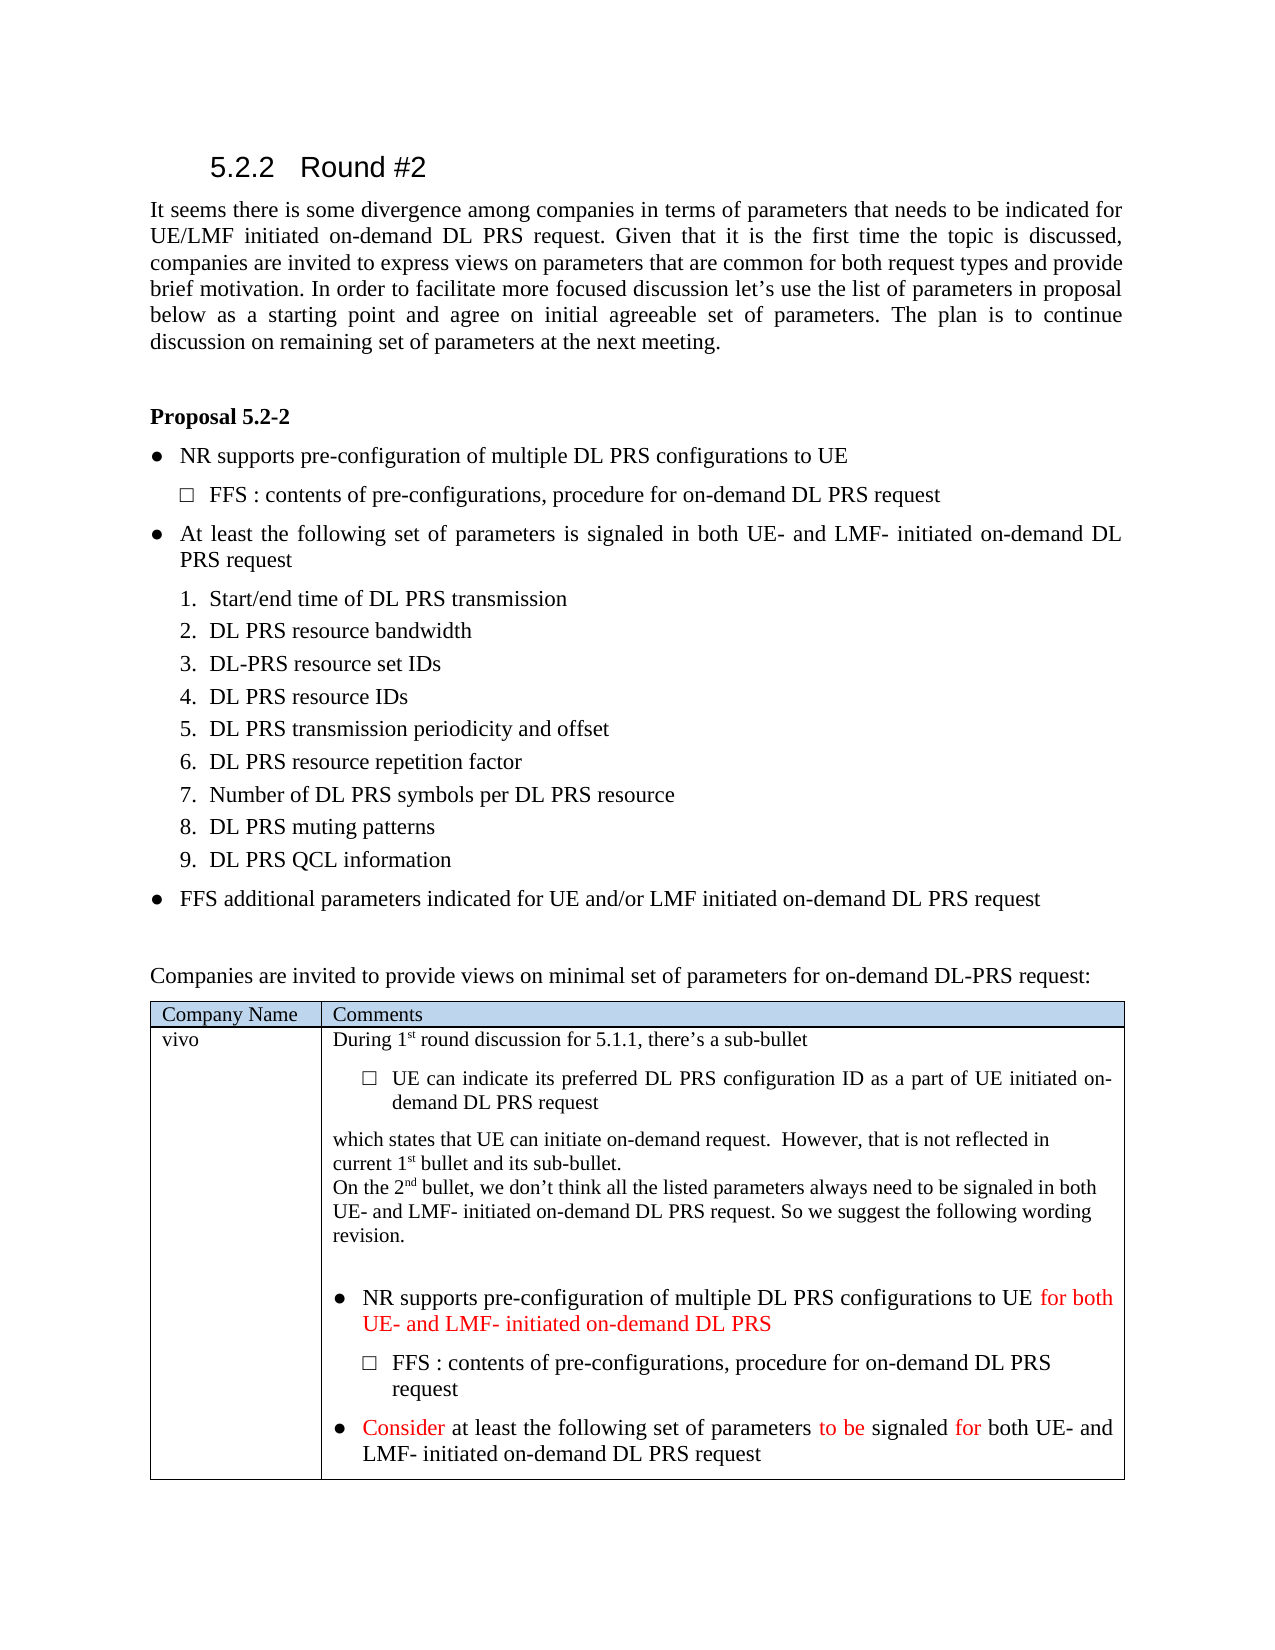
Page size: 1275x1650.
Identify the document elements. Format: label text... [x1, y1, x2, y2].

text Companies are invited to provide views on minimal set of parameters for on-demand DL-PRS request: [150, 962, 1125, 989]
list DL PRS resource bandwidth [179, 618, 1125, 644]
list It seems there is some divergence among companies in terms of parameters that needs to be indicated for UE/LMF initiated on-demand DL PRS request. Given that it is the first time the topic is discussed, companies are invited to express views on parameters that are common for both request types and provide brief motivation. In order to facilitate more focused discussion let’s use the list of parameters in proposal below as a starting point and agree on initial agreeable set of parameters. The plan is to continue discussion on remaining set of parameters at the next meeting. [150, 196, 1125, 354]
list Start/end time of DL PRS transmission [179, 585, 1125, 611]
table_header Company Name [151, 1002, 321, 1026]
list DL PRS QCL information [179, 846, 1125, 872]
text Proposal 5.2-2 [150, 403, 1125, 429]
list DL PRS transmission periodicity and offset [179, 715, 1125, 742]
subtitle Round #2 [210, 150, 1125, 183]
list DL PRS muting patterns [179, 813, 1125, 839]
table_header Comments [322, 1002, 1124, 1026]
list FFS additional parameters indicated for UE and/or LMF initiated on-demand DL PRS request [150, 885, 1125, 911]
list NR supports pre-configuration of multiple DL PRS configurations to UE [150, 442, 1125, 468]
list DL PRS resource repetition factor [179, 748, 1125, 774]
table_cell vivo [151, 1028, 321, 1479]
list DL PRS resource IDs [179, 683, 1125, 709]
list At least the following set of parameters is signaled in both UE- and LMF- initiated on-demand DL PRS request [150, 520, 1125, 572]
list FFS : contents of pre-configurations, procedure for on-demand DL PRS request [179, 481, 1125, 507]
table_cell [322, 1028, 1124, 1479]
list Number of DL PRS symbols per DL PRS resource [179, 781, 1125, 807]
list DL-PRS resource set IDs [179, 650, 1125, 677]
